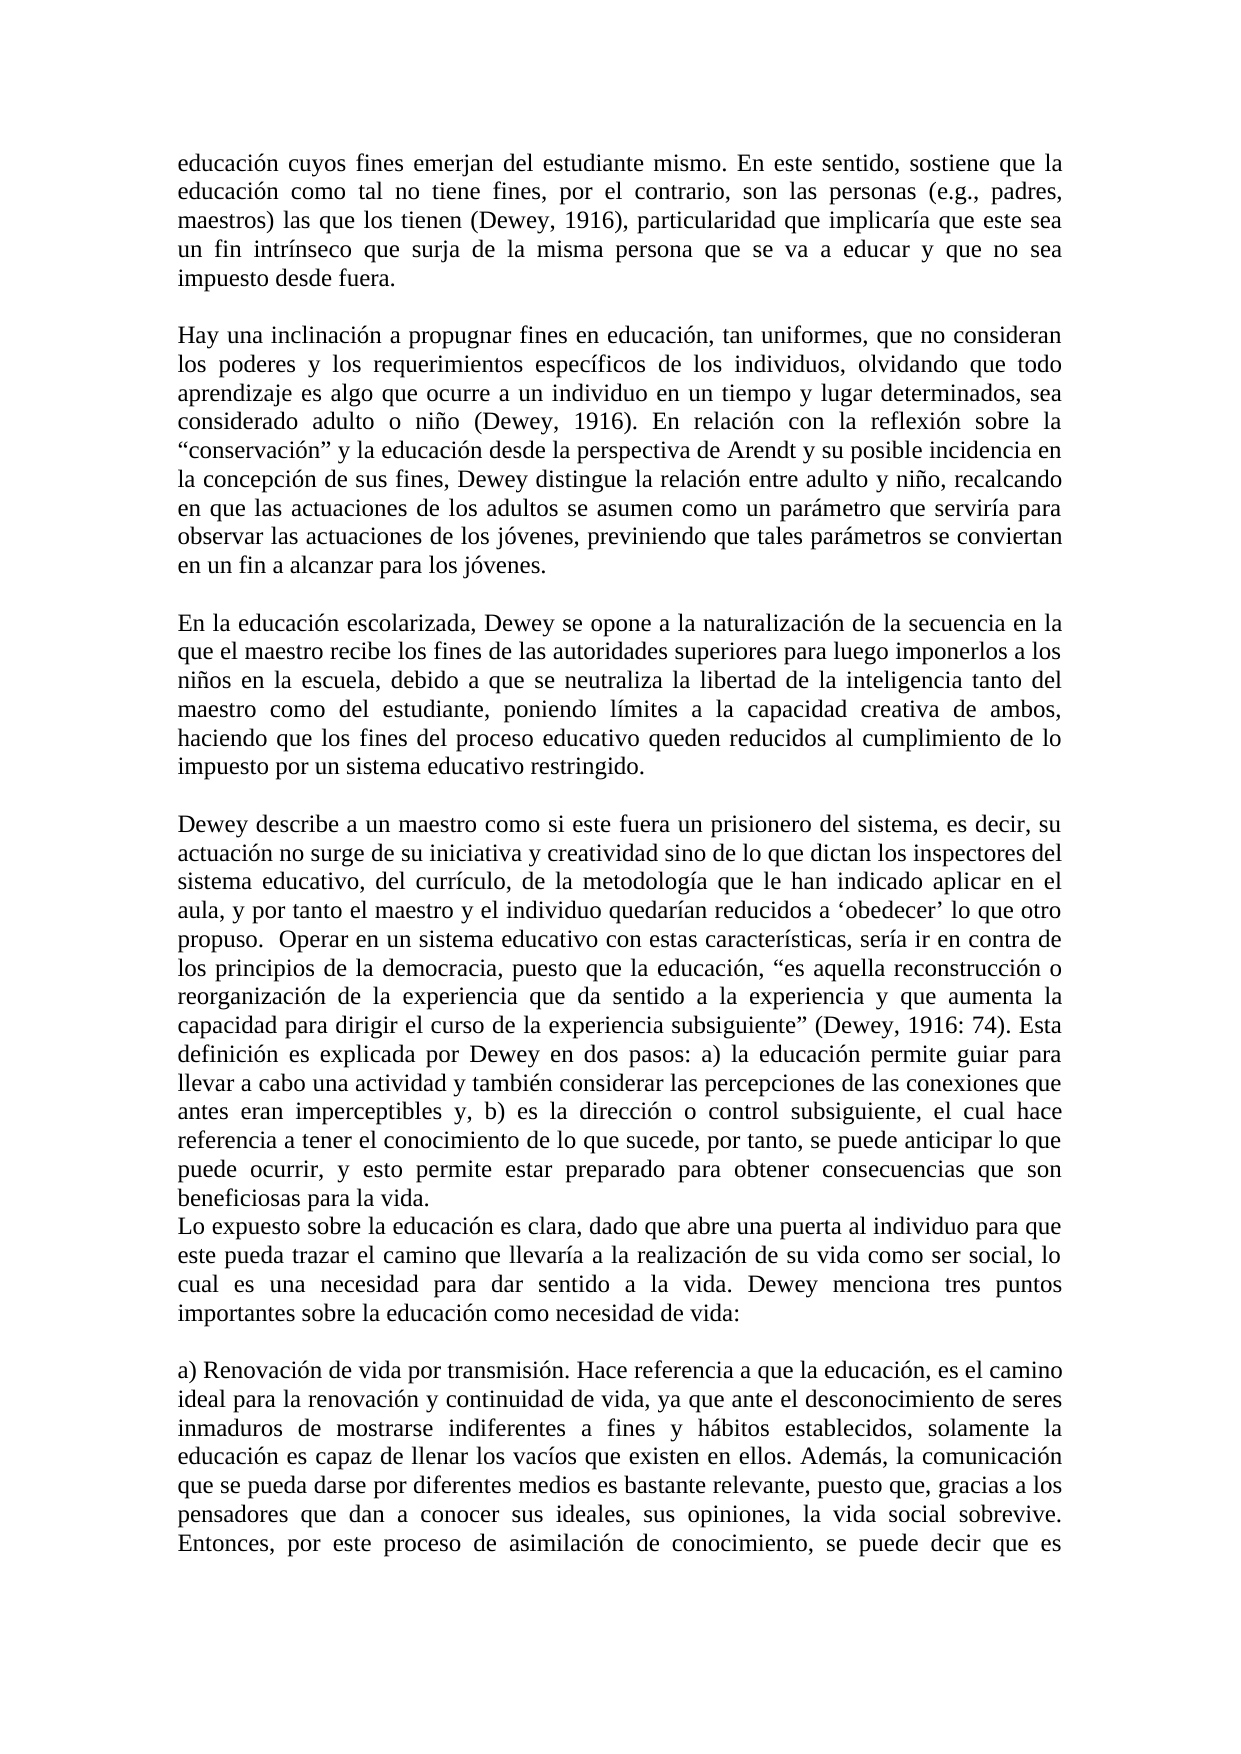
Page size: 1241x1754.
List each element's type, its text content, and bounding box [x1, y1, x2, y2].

text Lo expuesto sobre la educación es clara, dado que abre una puerta al individuo para que este pueda trazar el camino que llevaría a la realización de su vida como ser social, lo cual es una necesidad para dar sentido a la vida. Dewey menciona tres puntos importantes sobre la educación como necesidad de vida: [177, 1211, 1063, 1326]
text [177, 1355, 1063, 1556]
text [177, 148, 1063, 291]
text Hay una inclinación a propugnar fines en educación, tan uniformes, que no consideran los poderes y los requerimientos específicos de los individuos, olvidando que todo aprendizaje es algo que ocurre a un individuo en un tiempo y lugar determinados, sea considerado adulto o niño (Dewey, 1916). En relación con la reflexión sobre la “conservación” y la educación desde la perspectiva de Arendt y su posible incidencia en la concepción de sus fines, Dewey distingue la relación entre adulto y niño, recalcando en que las actuaciones de los adultos se asumen como un parámetro que serviría para observar las actuaciones de los jóvenes, previniendo que tales parámetros se conviertan en un fin a alcanzar para los jóvenes. [177, 320, 1063, 579]
text Dewey describe a un maestro como si este fuera un prisionero del sistema, es decir, su actuación no surge de su iniciativa y creatividad sino de lo que dictan los inspectores del sistema educativo, del currículo, de la metodología que le han indicado aplicar en el aula, y por tanto el maestro y el individuo quedarían reducidos a ‘obedecer’ lo que otro propuso. Operar en un sistema educativo con estas características, sería ir en contra de los principios de la democracia, puesto que la educación, “es aquella reconstrucción o reorganización de la experiencia que da sentido a la experiencia y que aumenta la capacidad para dirigir el curso de la experiencia subsiguiente” (Dewey, 1916: 74). Esta definición es explicada por Dewey en dos pasos: a) la educación permite guiar para llevar a cabo una actividad y también considerar las percepciones de las conexiones que antes eran imperceptibles y, b) es la dirección o control subsiguiente, el cual hace referencia a tener el conocimiento de lo que sucede, por tanto, se puede anticipar lo que puede ocurrir, y esto permite estar preparado para obtener consecuencias que son beneficiosas para la vida. [177, 809, 1063, 1211]
text En la educación escolarizada, Dewey se opone a la naturalización de la secuencia en la que el maestro recibe los fines de las autoridades superiores para luego imponerlos a los niños en la escuela, debido a que se neutraliza la libertad de la inteligencia tanto del maestro como del estudiante, poniendo límites a la capacidad creativa de ambos, haciendo que los fines del proceso educativo queden reducidos al cumplimiento de lo impuesto por un sistema educativo restringido. [177, 608, 1063, 780]
